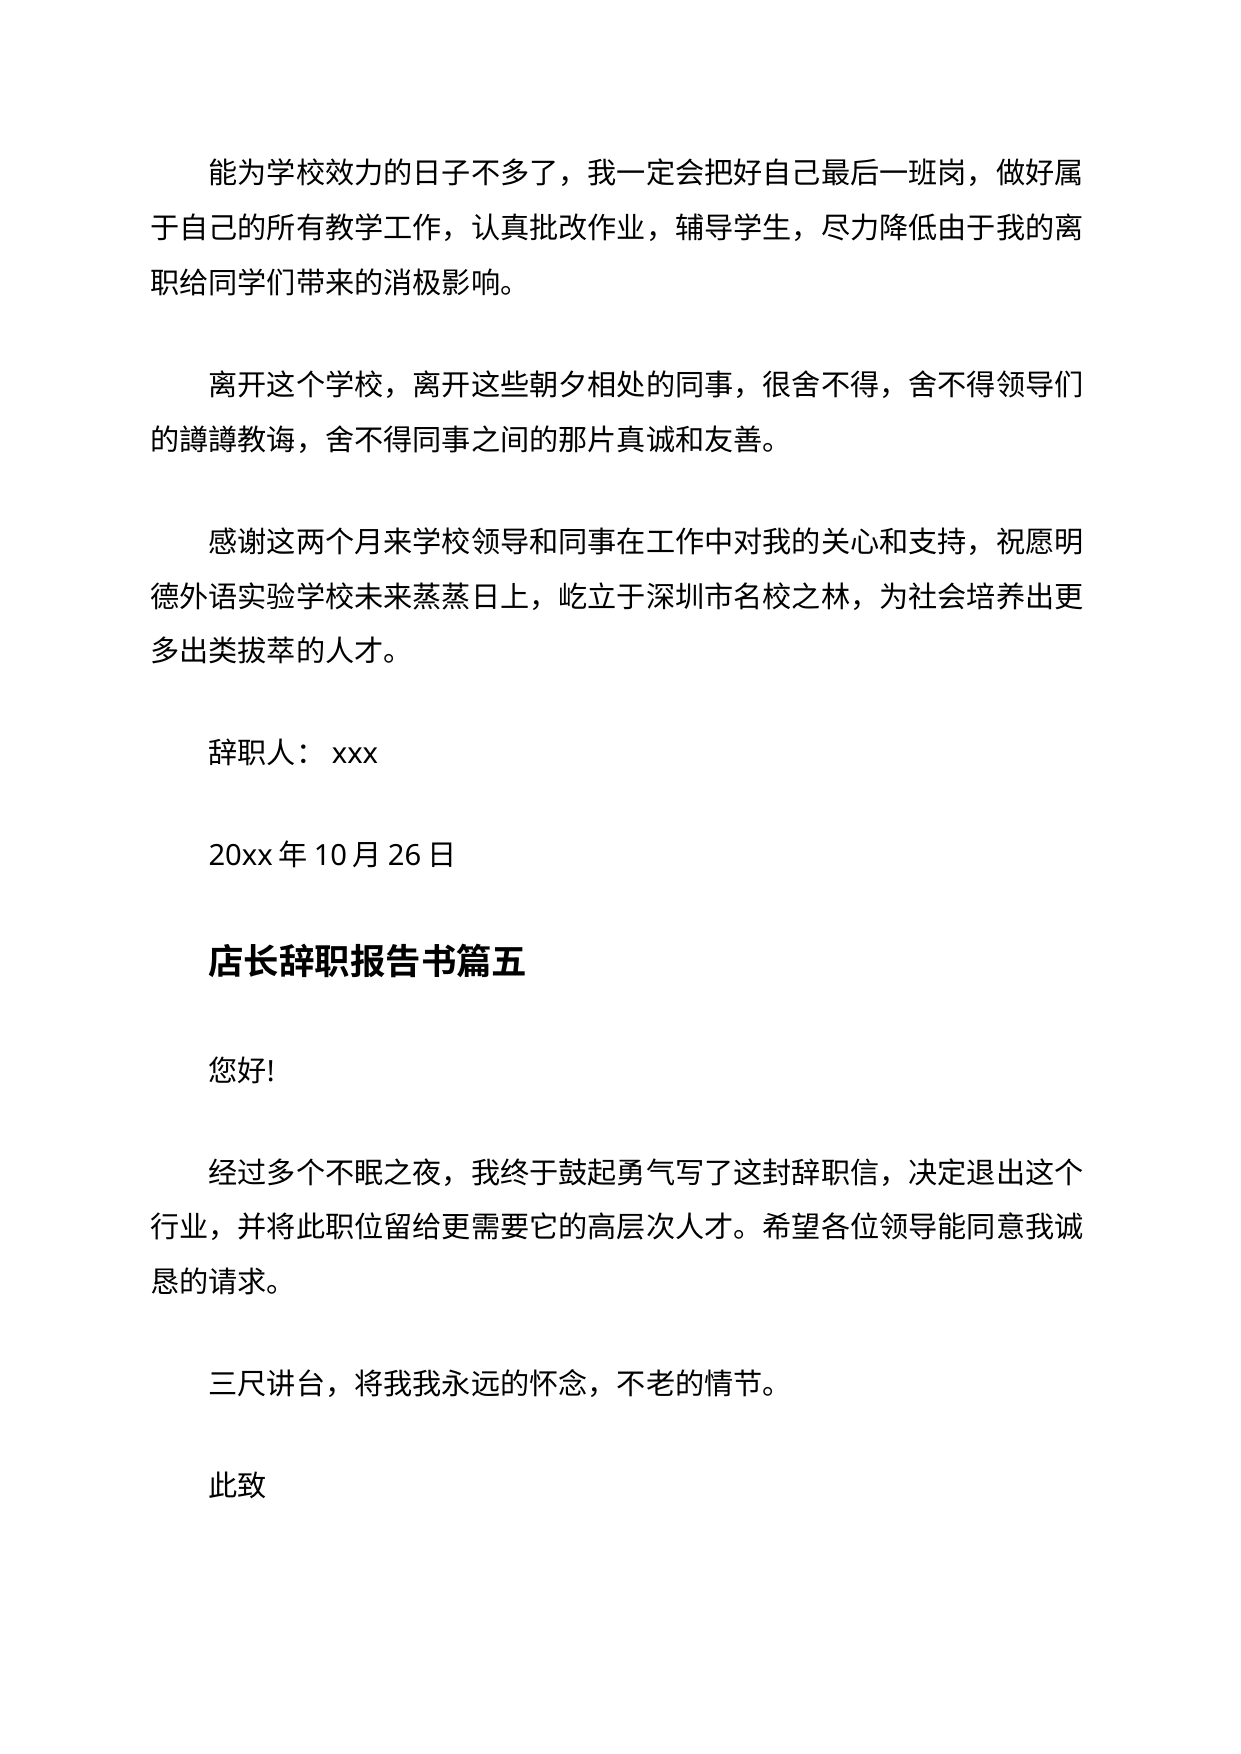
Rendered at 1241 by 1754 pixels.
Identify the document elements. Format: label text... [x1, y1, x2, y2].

text 辞职人： xxx [150, 730, 1090, 772]
text 20xx年10月26日 [150, 832, 1090, 874]
text 店长辞职报告书篇五 [150, 934, 1090, 985]
text 能为学校效力的日子不多了，我一定会把好自己最后一班岗，做好属于自己的所有教学工作，认真批改作业，辅导学生，尽力降低由于我的离职给同学们带来的消极影响。 [150, 150, 1090, 302]
text 感谢这两个月来学校领导和同事在工作中对我的关心和支持，祝愿明德外语实验学校未来蒸蒸日上，屹立于深圳市名校之林，为社会培养出更多出类拔萃的人才。 [150, 518, 1090, 670]
text 离开这个学校，离开这些朝夕相处的同事，很舍不得，舍不得领导们的譐譐教诲，舍不得同事之间的那片真诚和友善。 [150, 362, 1090, 459]
text 您好! [150, 1047, 1090, 1089]
text 经过多个不眠之夜，我终于鼓起勇气写了这封辞职信，决定退出这个行业，并将此职位留给更需要它的高层次人才。希望各位领导能同意我诚恳的请求。 [150, 1149, 1090, 1301]
text 三尺讲台，将我我永远的怀念，不老的情节。 [150, 1361, 1090, 1403]
text 此致 [150, 1462, 1090, 1505]
